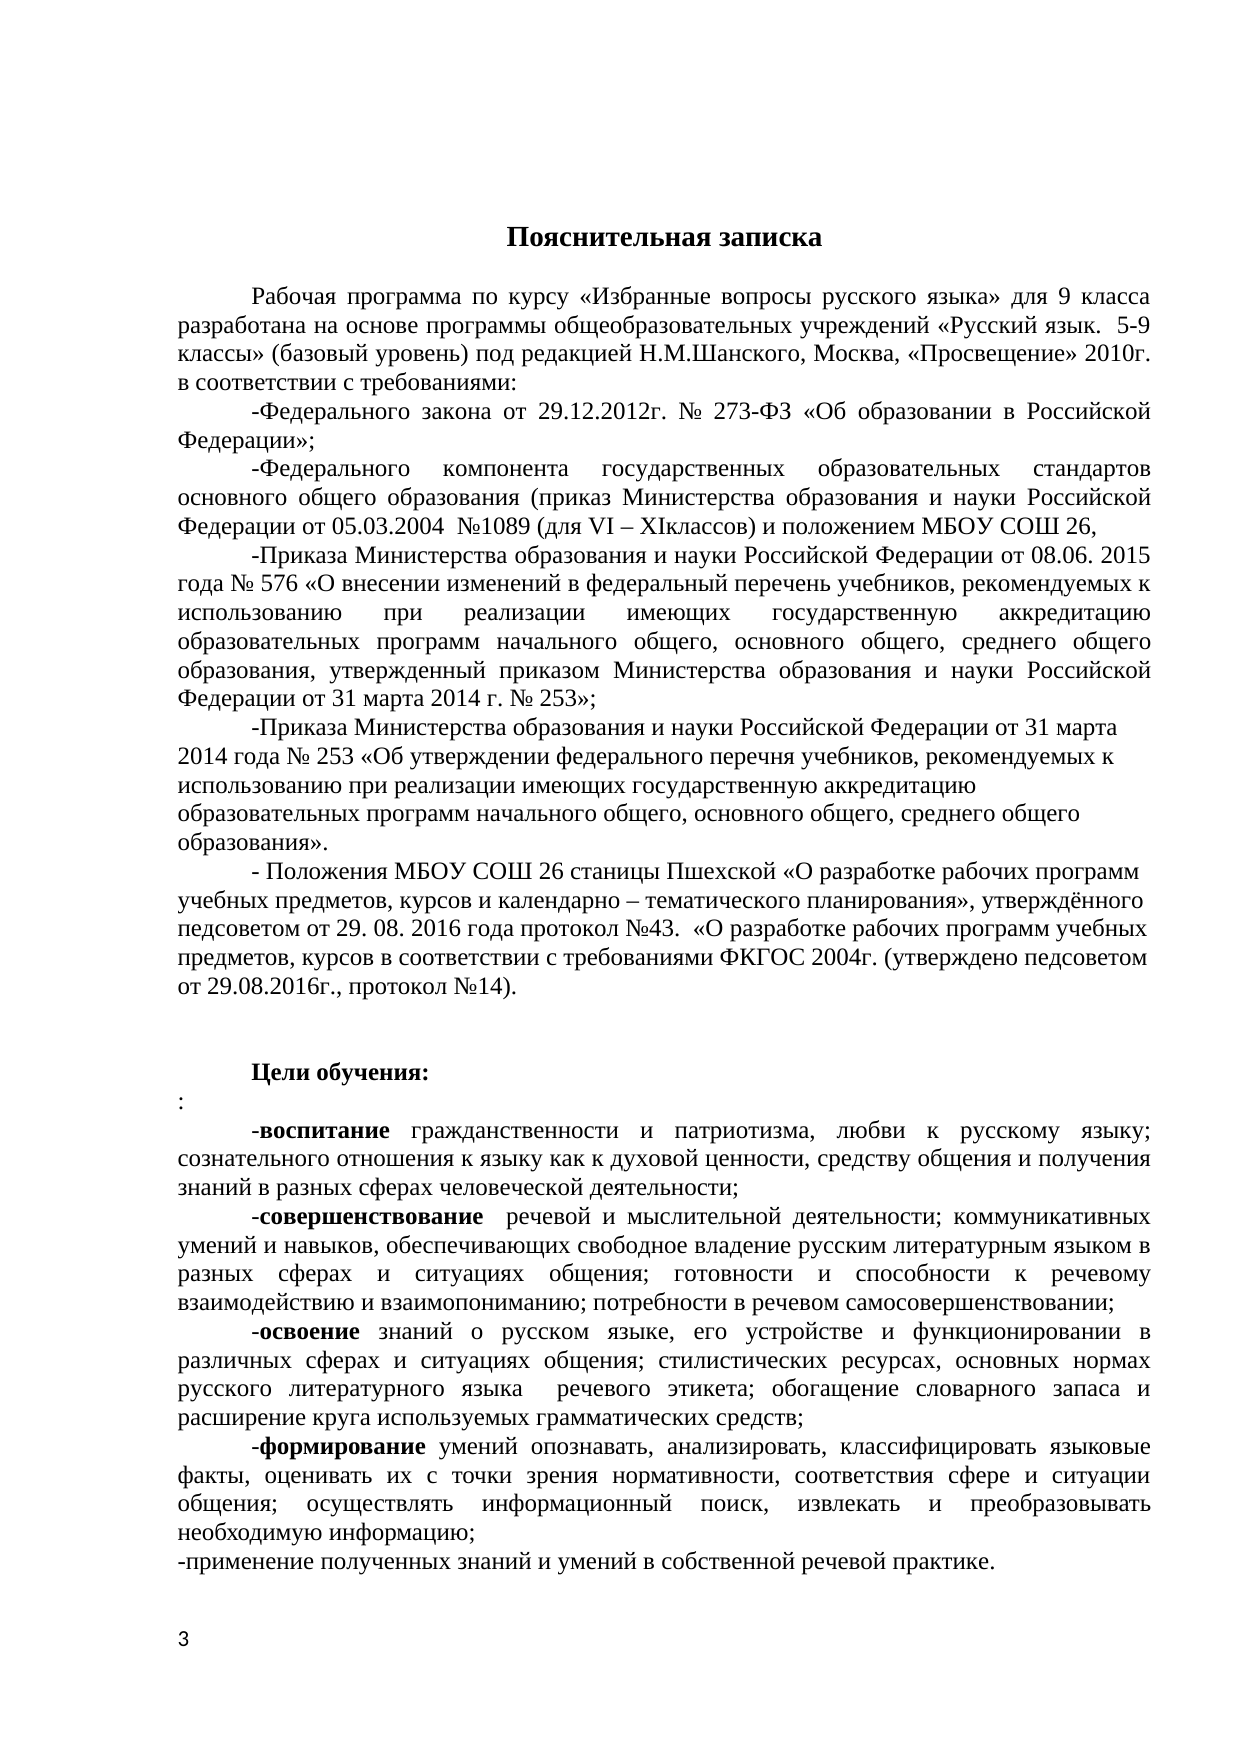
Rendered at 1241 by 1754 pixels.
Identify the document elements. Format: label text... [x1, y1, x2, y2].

text -применение полученных знаний и умений в собственной речевой практике. [177, 1546, 1152, 1575]
text -Приказа Министерства образования и науки Российской Федерации от 08.06. 2015 года № 576 «О внесении изменений в федеральный перечень учебников, рекомендуемых к использованию при реализации имеющих государственную аккредитацию образовательных программ начального общего, основного общего, среднего общего образования, утвержденный приказом Министерства образования и науки Российской Федерации от 31 марта . № 253»; [177, 540, 1152, 712]
text -освоение знаний о русском языке, его устройстве и функционировании в различных сферах и ситуациях общения; стилистических ресурсах, основных нормах русского литературного языка речевого этикета; обогащение словарного запаса и расширение круга используемых грамматических средств; [177, 1316, 1152, 1431]
text -формирование умений опознавать, анализировать, классифицировать языковые факты, оценивать их с точки зрения нормативности, соответствия сфере и ситуации общения; осуществлять информационный поиск, извлекать и преобразовывать необходимую информацию; [177, 1431, 1152, 1546]
text -Приказа Министерства образования и науки Российской Федерации от 31 марта 2014 года № 253 «Об утверждении федерального перечня учебников, рекомендуемых к использованию при реализации имеющих государственную аккредитацию образовательных программ начального общего, основного общего, среднего общего образования». [177, 712, 1152, 856]
text Пояснительная записка [177, 219, 1152, 252]
text - Положения МБОУ СОШ 26 станицы Пшехской «О разработке рабочих программ учебных предметов, курсов и календарно – тематического планирования», утверждённого педсоветом от 29. 08. 2016 года протокол №43. «О разработке рабочих программ учебных предметов, курсов в соответствии с требованиями ФКГОС 2004г. (утверждено педсоветом от 29.08.2016г., протокол №14). [177, 856, 1152, 1000]
text Цели обучения: [177, 1057, 1152, 1086]
text -Федерального компонента государственных образовательных стандартов основного общего образования (приказ Министерства образования и науки Российской Федерации от 05.03.2004 №1089 (для VI – XIклассов) и положением МБОУ СОШ 26, [177, 453, 1152, 540]
text -воспитание гражданственности и патриотизма, любви к русскому языку; сознательного отношения к языку как к духовой ценности, средству общения и получения знаний в разных сферах человеческой деятельности; [177, 1115, 1152, 1201]
text -Федерального закона от 29.12.2012г. № 273-ФЗ «Об образовании в Российской Федерации»; [177, 396, 1152, 453]
text -совершенствование речевой и мыслительной деятельности; коммуникативных умений и навыков, обеспечивающих свободное владение русским литературным языком в разных сферах и ситуациях общения; готовности и способности к речевому взаимодействию и взаимопониманию; потребности в речевом самосовершенствовании; [177, 1201, 1152, 1316]
text Рабочая программа по курсу «Избранные вопросы русского языка» для 9 класса разработана на основе программы общеобразовательных учреждений «Русский язык. 5-9 классы» (базовый уровень) под редакцией Н.М.Шанского, Москва, «Просвещение» 2010г. в соответствии с требованиями: [177, 281, 1152, 396]
text : [177, 1086, 1152, 1115]
